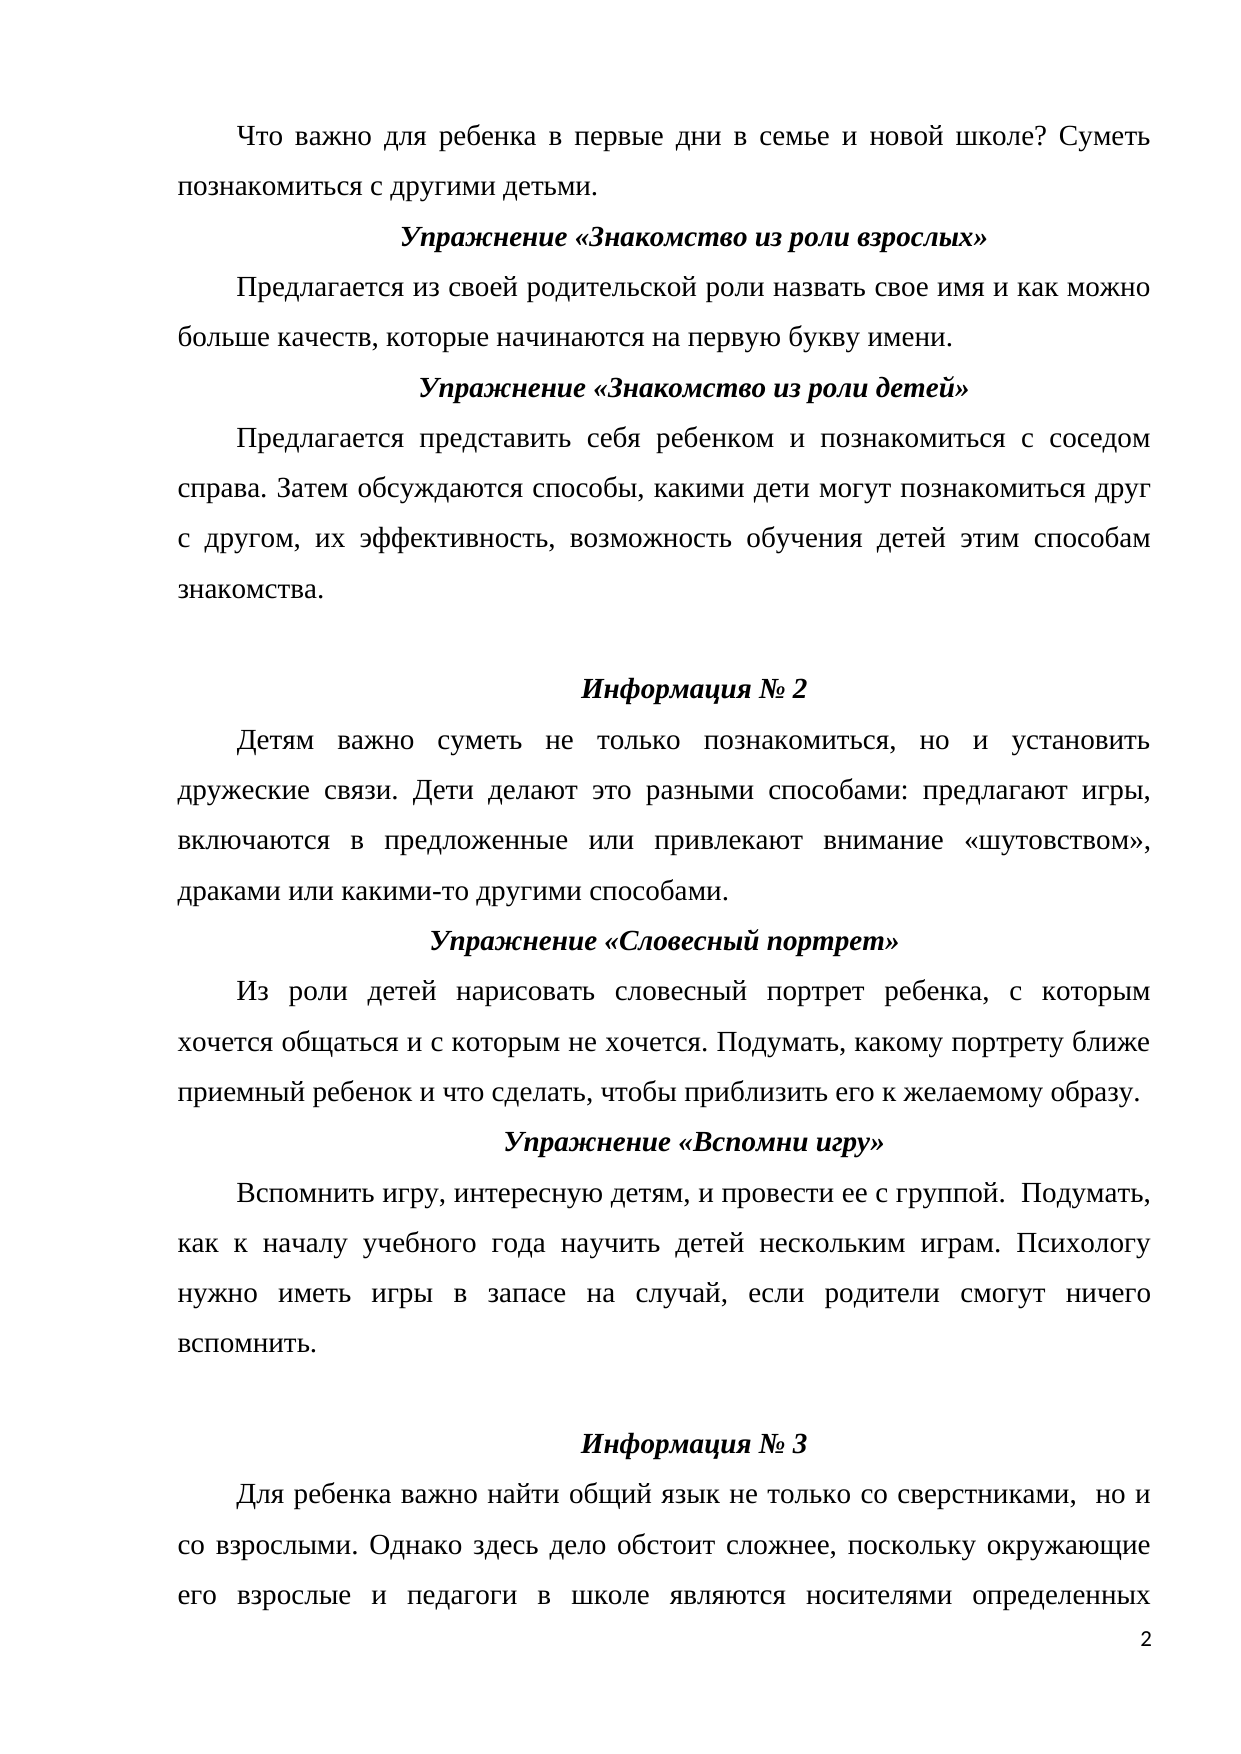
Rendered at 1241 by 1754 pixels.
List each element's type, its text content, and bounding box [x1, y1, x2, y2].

text Предлагается представить себя ребенком и познакомиться с соседом справа. Затем обсуждаются способы, какими дети могут познакомиться друг с другом, их эффективность, возможность обучения детей этим способам знакомства. [177, 420, 1152, 604]
text Информация № 3 [177, 1426, 1152, 1460]
text Упражнение «Словесный портрет» [177, 923, 1152, 957]
text Что важно для ребенка в первые дни в семье и новой школе? Суметь познакомиться с другими детьми. [177, 118, 1152, 202]
text Детям важно суметь не только познакомиться, но и установить дружеские связи. Дети делают это разными способами: предлагают игры, включаются в предложенные или привлекают внимание «шутовством», драками или какими-то другими способами. [177, 722, 1152, 906]
text Упражнение «Знакомство из роли взрослых» [177, 219, 1152, 252]
text Из роли детей нарисовать словесный портрет ребенка, с которым хочется общаться и с которым не хочется. Подумать, какому портрету ближе приемный ребенок и что сделать, чтобы приблизить его к желаемому образу. [177, 973, 1152, 1108]
text Упражнение «Вспомни игру» [177, 1124, 1152, 1158]
text Предлагается из своей родительской роли назвать свое имя и как можно больше качеств, которые начинаются на первую букву имени. [177, 269, 1152, 353]
text Вспомнить игру, интересную детям, и провести ее с группой. Подумать, как к началу учебного года научить детей нескольким играм. Психологу нужно иметь игры в запасе на случай, если родители смогут ничего вспомнить. [177, 1175, 1152, 1359]
text Информация № 2 [177, 672, 1152, 705]
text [177, 1477, 1152, 1611]
text Упражнение «Знакомство из роли детей» [177, 370, 1152, 403]
